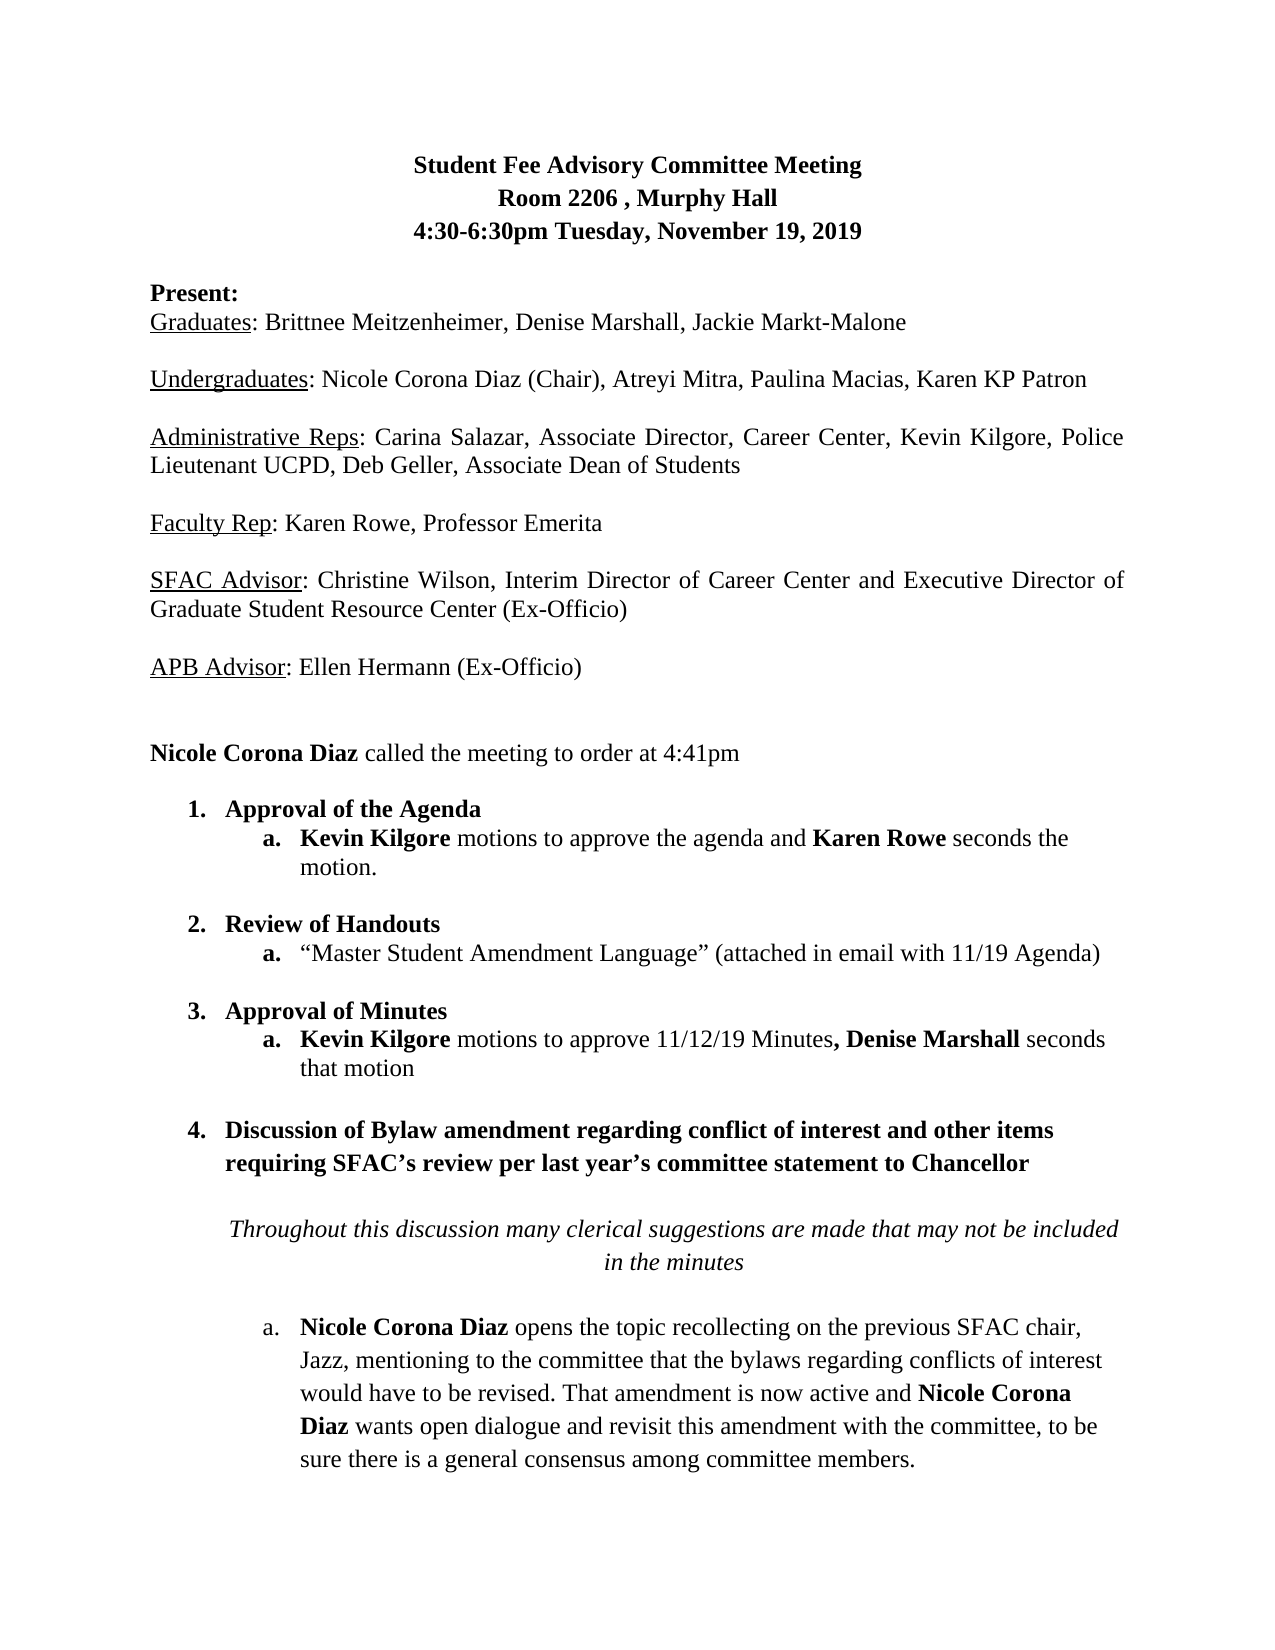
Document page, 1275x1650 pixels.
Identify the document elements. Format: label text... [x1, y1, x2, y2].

text Undergraduates: Nicole Corona Diaz (Chair), Atreyi Mitra, Paulina Macias, Karen KP Patron [150, 364, 1125, 393]
text 4:30-6:30pm Tuesday, November 19, 2019 [150, 216, 1125, 245]
text Graduates: Brittnee Meitzenheimer, Denise Marshall, Jackie Markt-Malone [150, 307, 1125, 335]
text APB Advisor: Ellen Hermann (Ex-Officio) [150, 652, 1125, 680]
text Throughout this discussion many clerical suggestions are made that may not be included in the minutes [225, 1214, 1125, 1276]
text Faculty Rep: Karen Rowe, Professor Emerita [150, 508, 1125, 537]
text Administrative Reps: Carina Salazar, Associate Director, Career Center, Kevin Kilgore, Police Lieutenant UCPD, Deb Geller, Associate Dean of Students [150, 422, 1125, 479]
text Student Fee Advisory Committee Meeting [150, 150, 1125, 179]
text Nicole Corona Diaz called the meeting to order at 4:41pm [150, 738, 1125, 767]
list “Master Student Amendment Language” (attached in email with 11/19 Agenda) [262, 938, 1125, 967]
text Present: [150, 278, 1125, 307]
text SFAC Advisor: Christine Wilson, Interim Director of Career Center and Executive Director of Graduate Student Resource Center (Ex-Officio) [150, 565, 1125, 623]
list Approval of Minutes [187, 996, 1125, 1024]
list Review of Handouts [187, 909, 1125, 938]
list Nicole Corona Diaz opens the topic recollecting on the previous SFAC chair, Jazz, mentioning to the committee that the bylaws regarding conflicts of interest would have to be revised. That amendment is now active and Nicole Corona Diaz wants open dialogue and revisit this amendment with the committee, to be sure there is a general consensus among committee members. [262, 1312, 1125, 1473]
text Room 2206 , Murphy Hall [150, 183, 1125, 212]
list Kevin Kilgore motions to approve 11/12/19 Minutes, Denise Marshall seconds that motion [262, 1024, 1125, 1082]
list Kevin Kilgore motions to approve the agenda and Karen Rowe seconds the motion. [262, 823, 1125, 881]
list Approval of the Agenda [187, 794, 1125, 823]
list Discussion of Bylaw amendment regarding conflict of interest and other items requiring SFAC’s review per last year’s committee statement to Chancellor [187, 1115, 1125, 1177]
